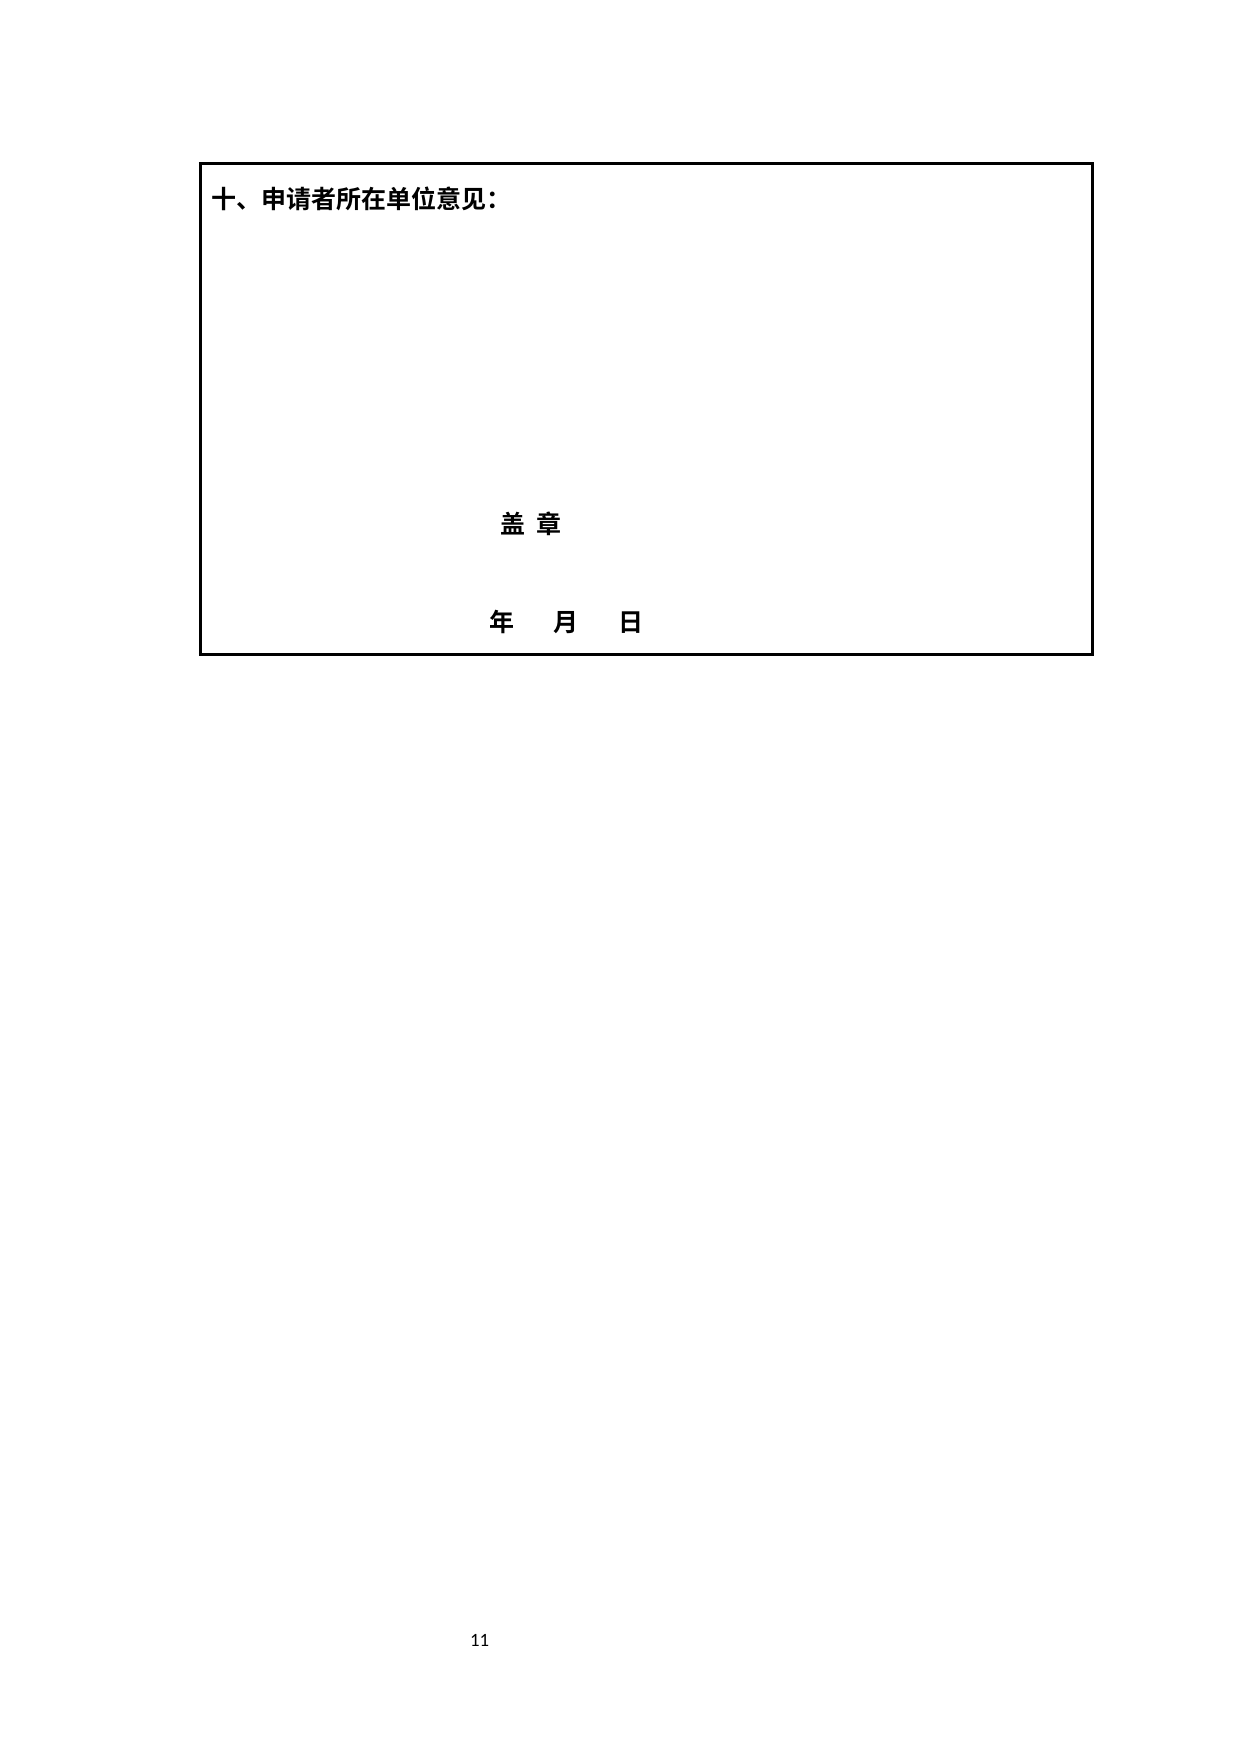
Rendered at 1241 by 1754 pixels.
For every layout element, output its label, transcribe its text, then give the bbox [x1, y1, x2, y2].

table_cell 十、申请者所在单位意见： 盖 章 年 月 日 [202, 165, 1091, 653]
